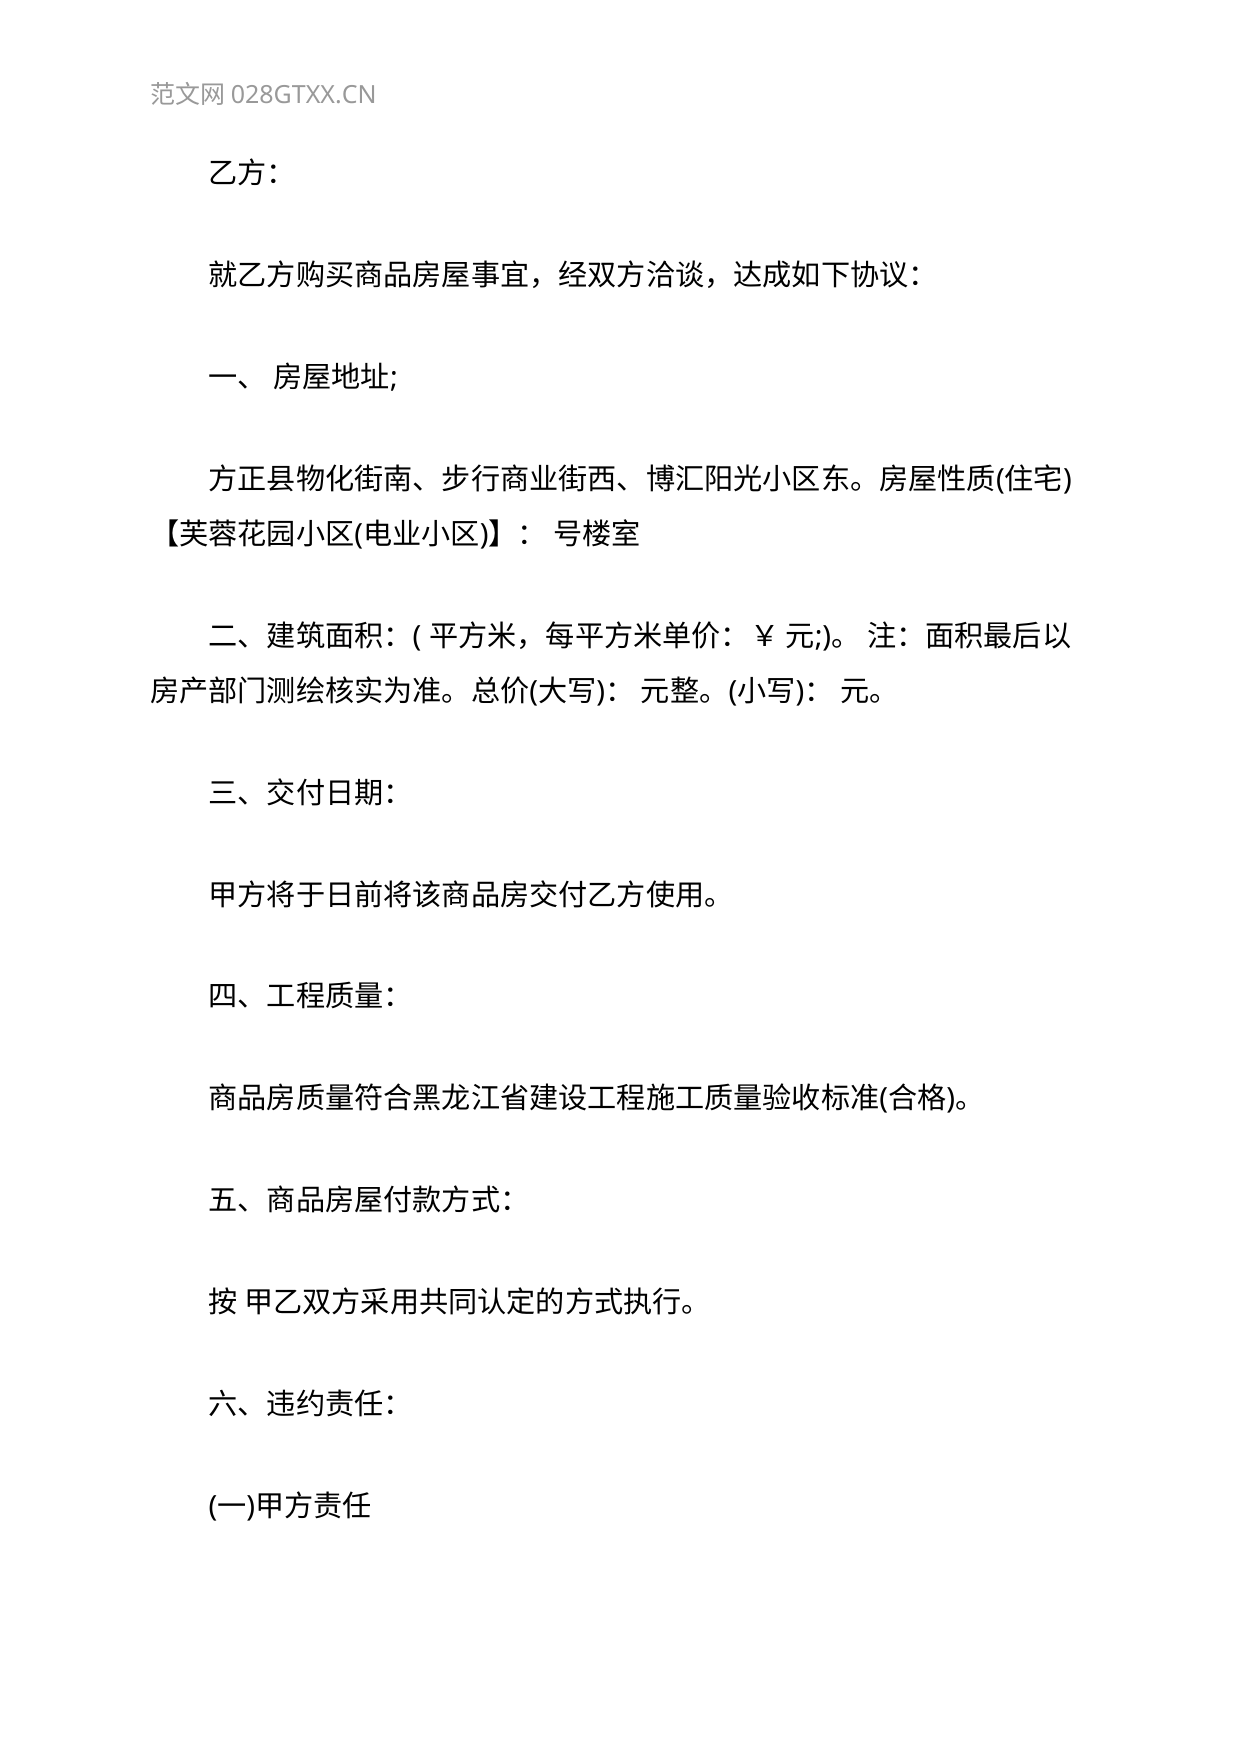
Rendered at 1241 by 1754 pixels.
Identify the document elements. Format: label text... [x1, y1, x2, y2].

text 五、商品房屋付款方式： [150, 1177, 1090, 1219]
text 一、 房屋地址; [150, 353, 1090, 396]
text 甲方将于日前将该商品房交付乙方使用。 [150, 871, 1090, 913]
text 乙方： [150, 150, 1090, 192]
text 就乙方购买商品房屋事宜，经双方洽谈，达成如下协议： [150, 252, 1090, 294]
text 六、违约责任： [150, 1380, 1090, 1423]
text 二、建筑面积：( 平方米，每平方米单价：￥ 元;)。 注：面积最后以房产部门测绘核实为准。总价(大写)： 元整。(小写)： 元。 [150, 612, 1090, 710]
text 四、工程质量： [150, 973, 1090, 1015]
text 方正县物化街南、步行商业街西、博汇阳光小区东。房屋性质(住宅)【芙蓉花园小区(电业小区)】： 号楼室 [150, 456, 1090, 553]
text 按 甲乙双方采用共同认定的方式执行。 [150, 1278, 1090, 1321]
text 三、交付日期： [150, 769, 1090, 812]
text (一)甲方责任 [150, 1482, 1090, 1524]
text 商品房质量符合黑龙江省建设工程施工质量验收标准(合格)。 [150, 1075, 1090, 1117]
